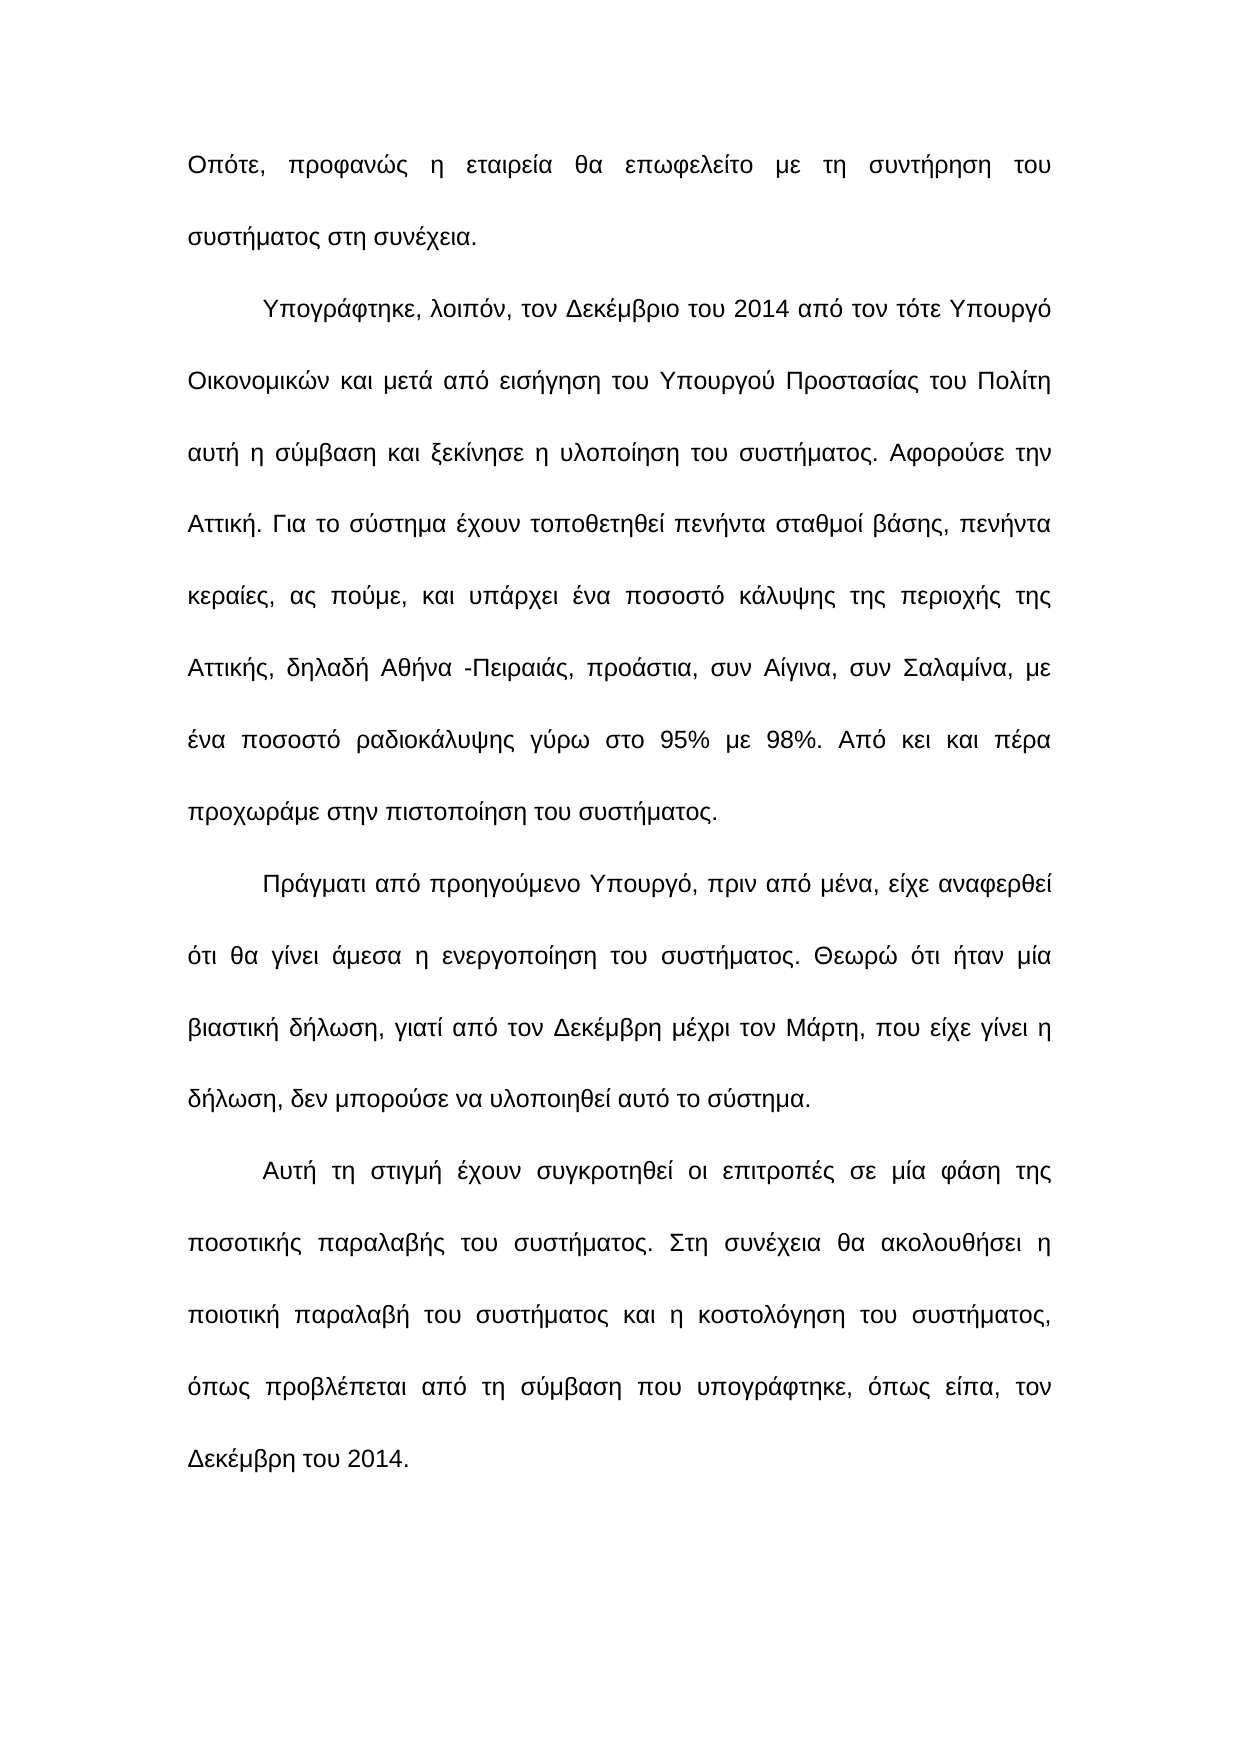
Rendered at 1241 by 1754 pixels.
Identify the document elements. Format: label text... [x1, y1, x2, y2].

text Υπογράφτηκε, λοιπόν, τον Δεκέμβριο του 2014 από τον τότε Υπουργό Οικονομικών και μετά από εισήγηση του Υπουργού Προστασίας του Πολίτη αυτή η σύμβαση και ξεκίνησε η υλοποίηση του συστήματος. Αφορούσε την Αττική. Για το σύστημα έχουν τοποθετηθεί πενήντα σταθμοί βάσης, πενήντα κεραίες, ας πούμε, και υπάρχει ένα ποσοστό κάλυψης της περιοχής της Αττικής, δηλαδή Αθήνα -Πειραιάς, προάστια, συν Αίγινα, συν Σαλαμίνα, με ένα ποσοστό ραδιοκάλυψης γύρω στο 95% με 98%. Από κει και πέρα προχωράμε στην πιστοποίηση του συστήματος. [187, 294, 1053, 826]
text Αυτή τη στιγμή έχουν συγκροτηθεί οι επιτροπές σε μία φάση της ποσοτικής παραλαβής του συστήματος. Στη συνέχεια θα ακολουθήσει η ποιοτική παραλαβή του συστήματος και η κοστολόγηση του συστήματος, όπως προβλέπεται από τη σύμβαση που υπογράφτηκε, όπως είπα, τον Δεκέμβρη του 2014. [187, 1156, 1053, 1472]
text Πράγματι από προηγούμενο Υπουργό, πριν από μένα, είχε αναφερθεί ότι θα γίνει άμεσα η ενεργοποίηση του συστήματος. Θεωρώ ότι ήταν μία βιαστική δήλωση, γιατί από τον Δεκέμβρη μέχρι τον Μάρτη, που είχε γίνει η δήλωση, δεν μπορούσε να υλοποιηθεί αυτό το σύστημα. [187, 869, 1053, 1113]
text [187, 150, 1053, 251]
